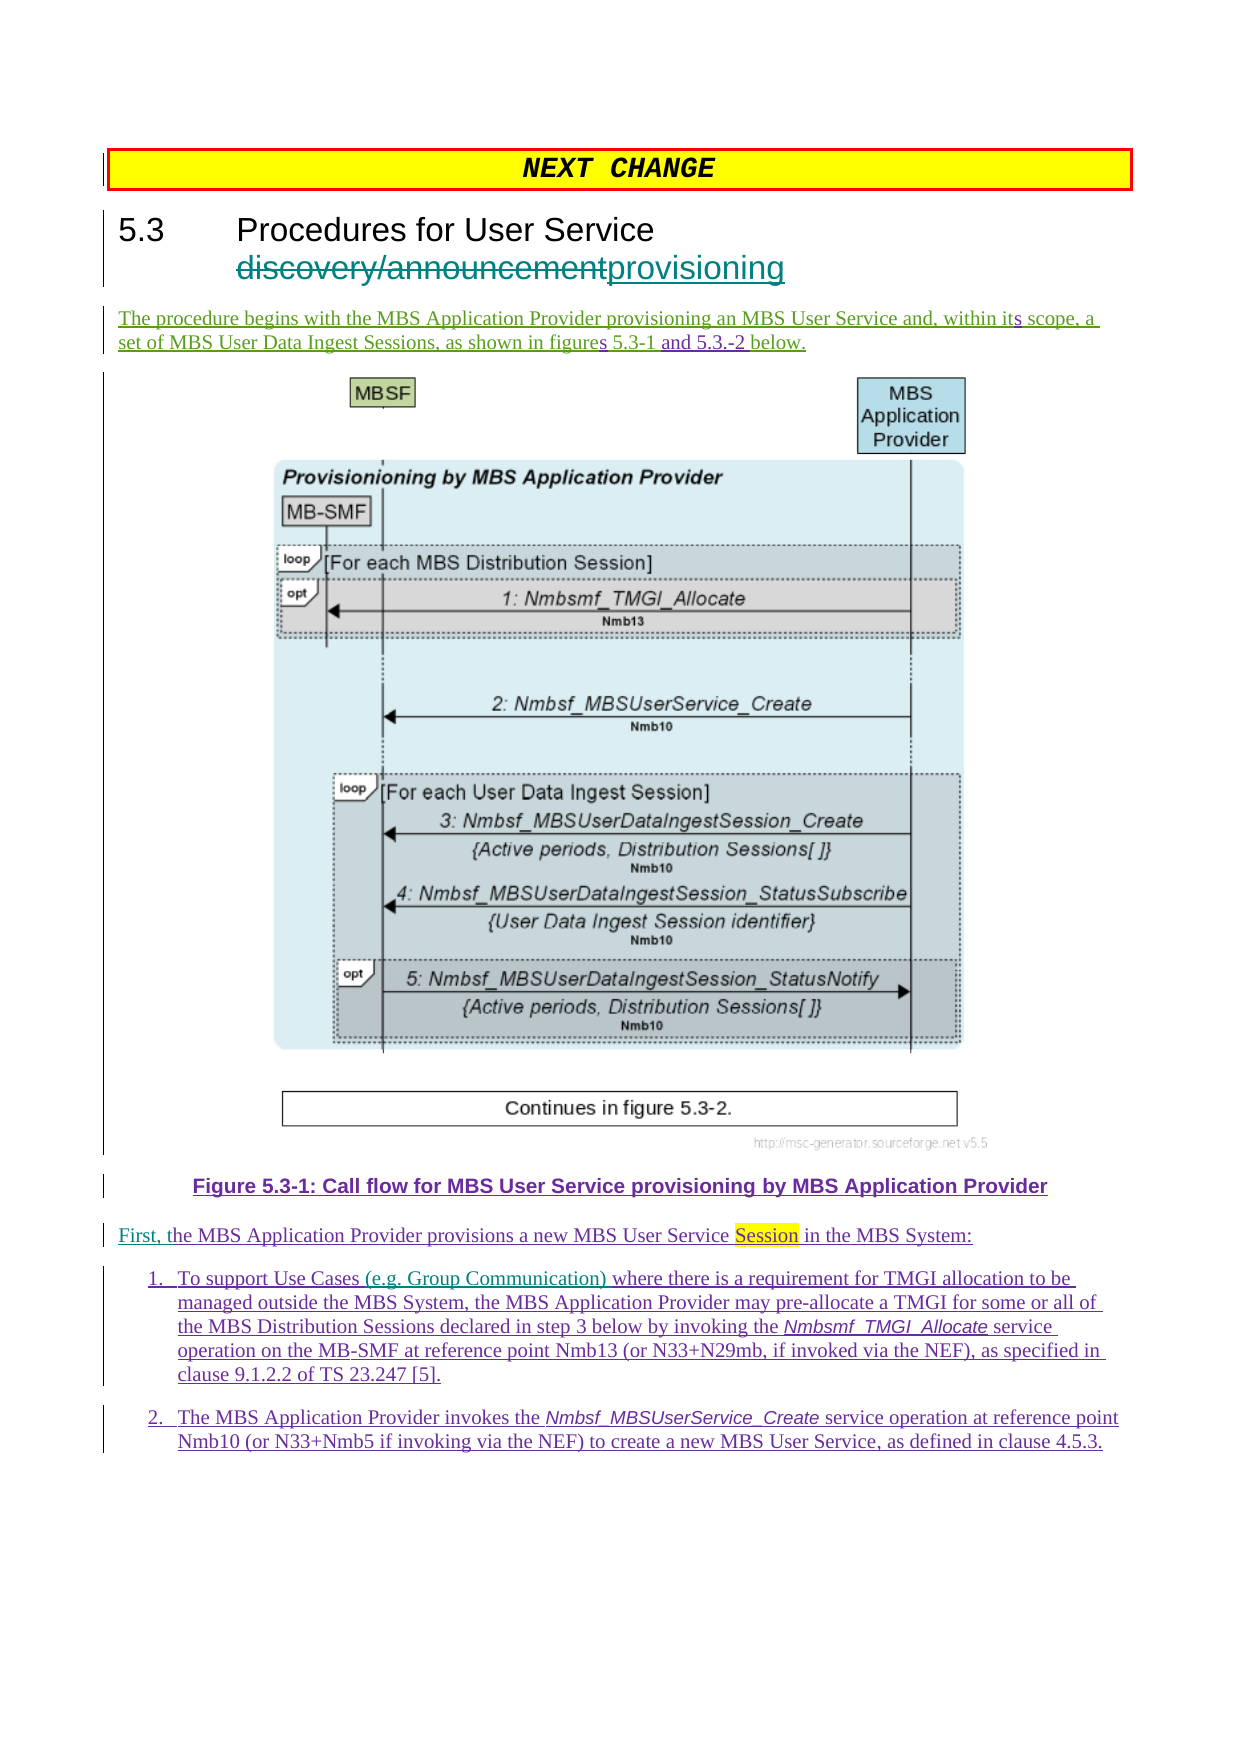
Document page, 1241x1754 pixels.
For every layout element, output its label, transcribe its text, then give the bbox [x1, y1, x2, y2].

subtitle 5.3 Procedures for User Service [118, 210, 1122, 287]
text NEXT CHANGE [110, 151, 1130, 188]
